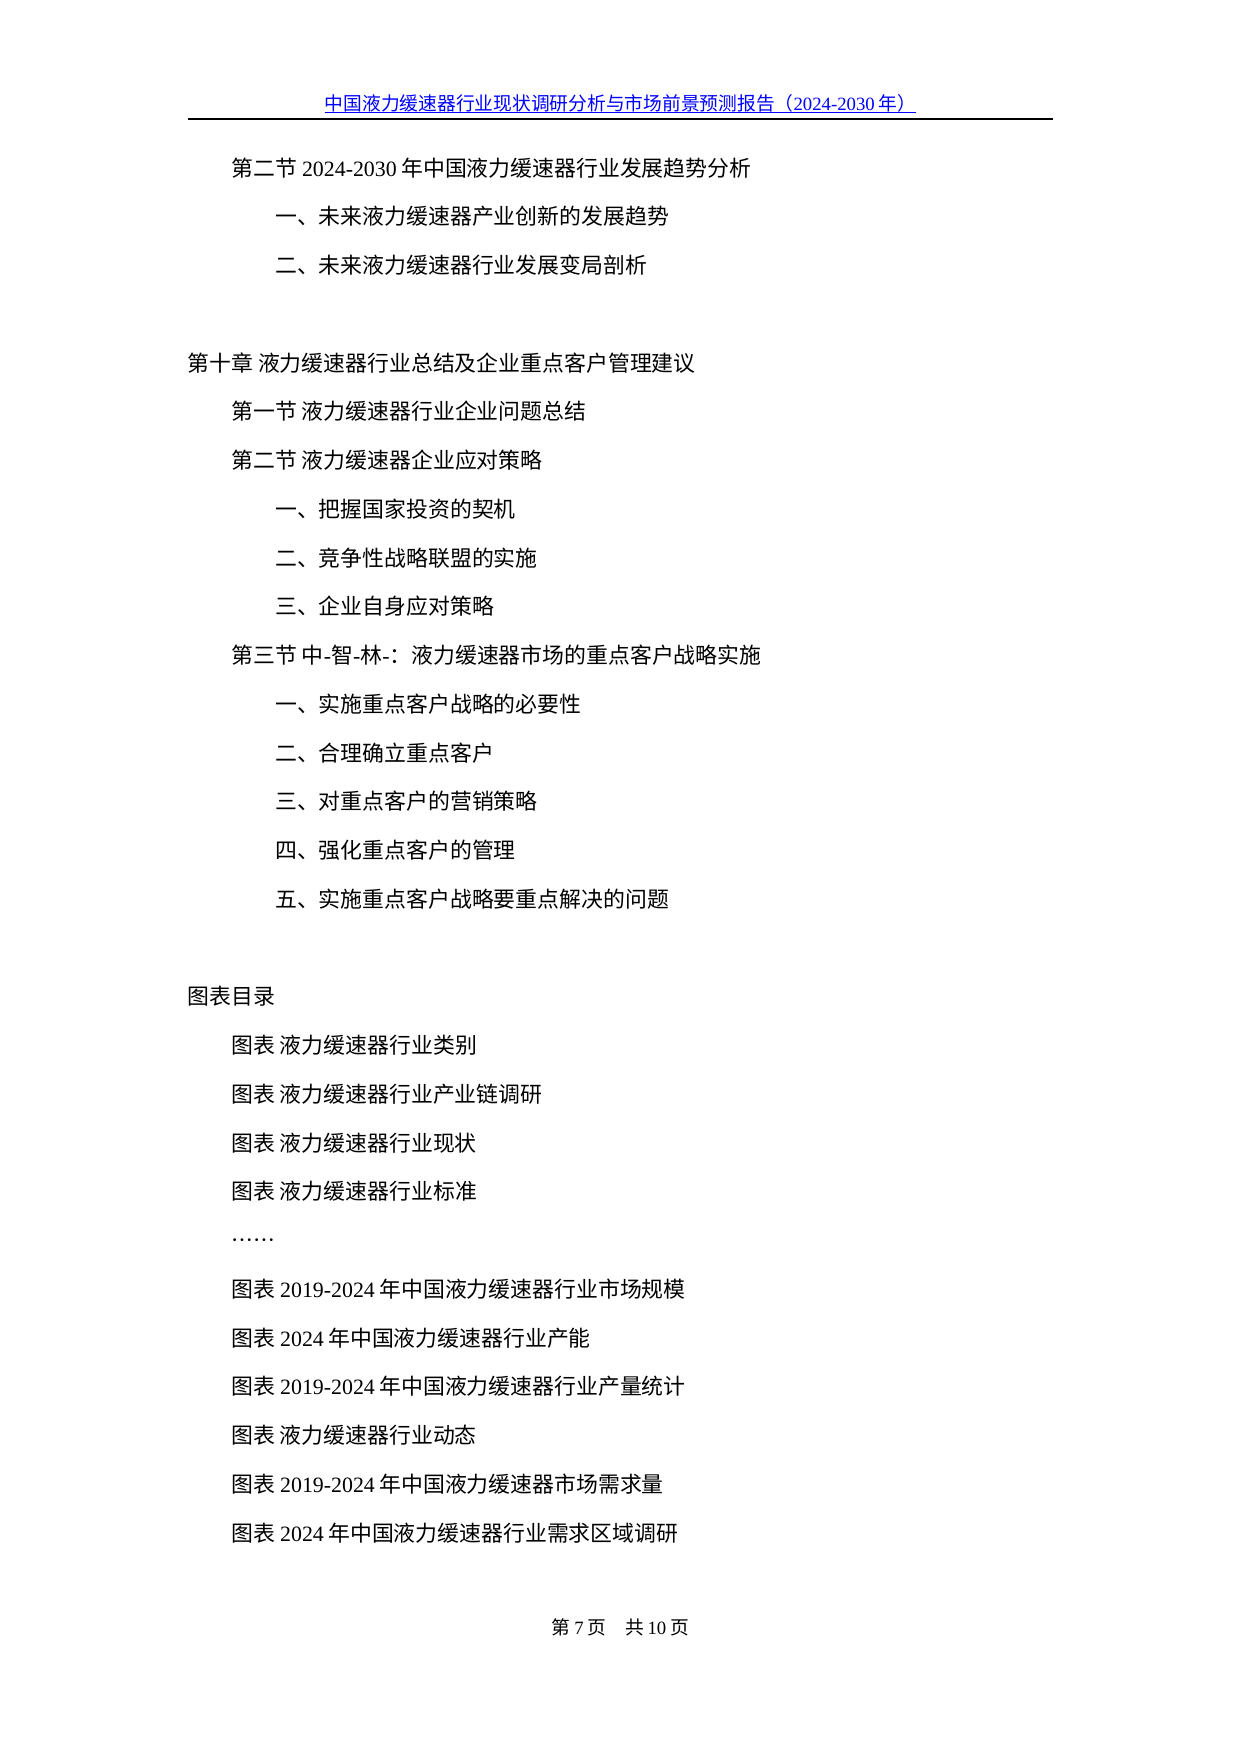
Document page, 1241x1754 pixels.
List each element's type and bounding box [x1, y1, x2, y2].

text [187, 150, 1053, 1548]
